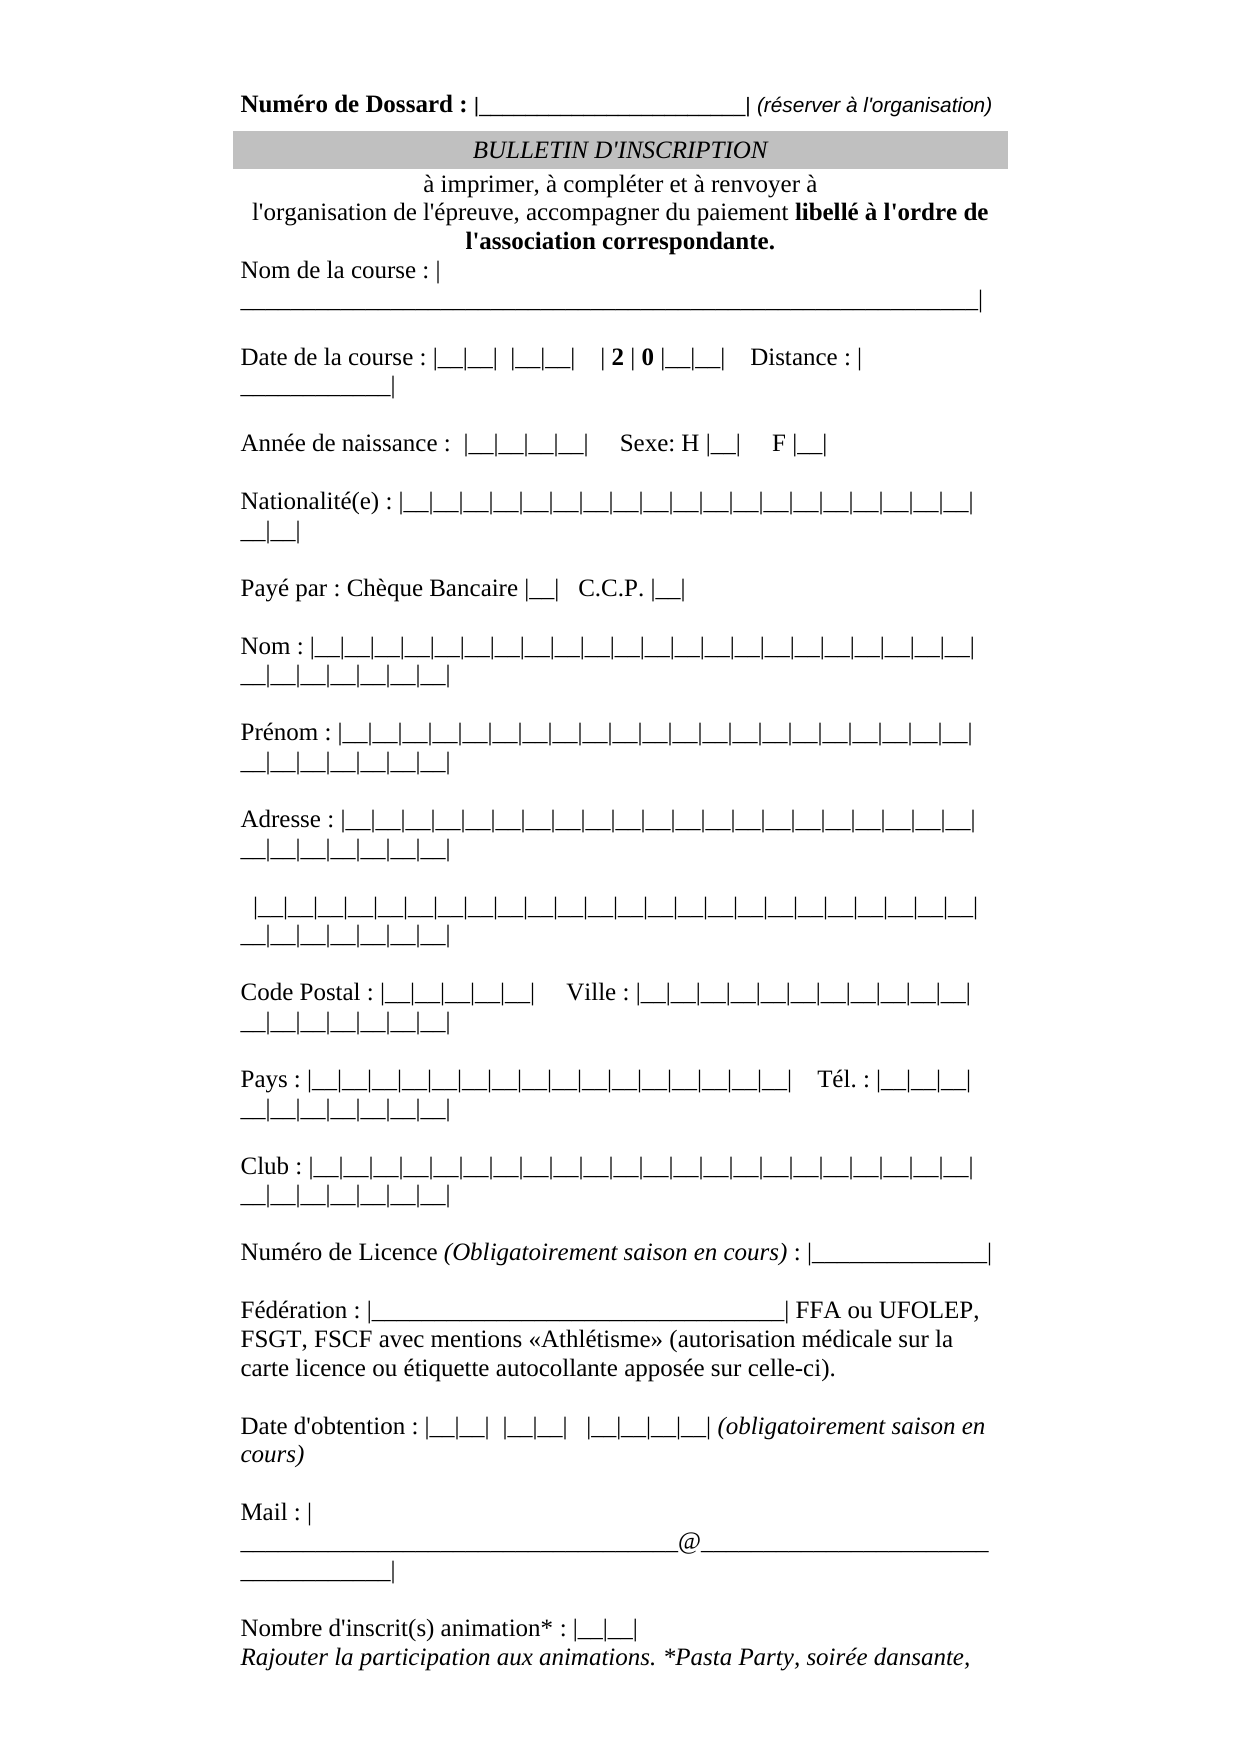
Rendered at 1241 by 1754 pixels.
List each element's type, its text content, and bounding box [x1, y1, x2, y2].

table_cell BULLETIN D'INSCRIPTION [233, 131, 1008, 169]
table_cell à imprimer, à compléter et à renvoyer à l'organisation de l'épreuve, accompagner du paiement libellé à l'ordre de l'association correspondante. [233, 169, 1008, 255]
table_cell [233, 255, 1008, 1670]
table_header Numéro de Dossard : |_______________________| (réserver à l'organisation) [233, 75, 1008, 131]
